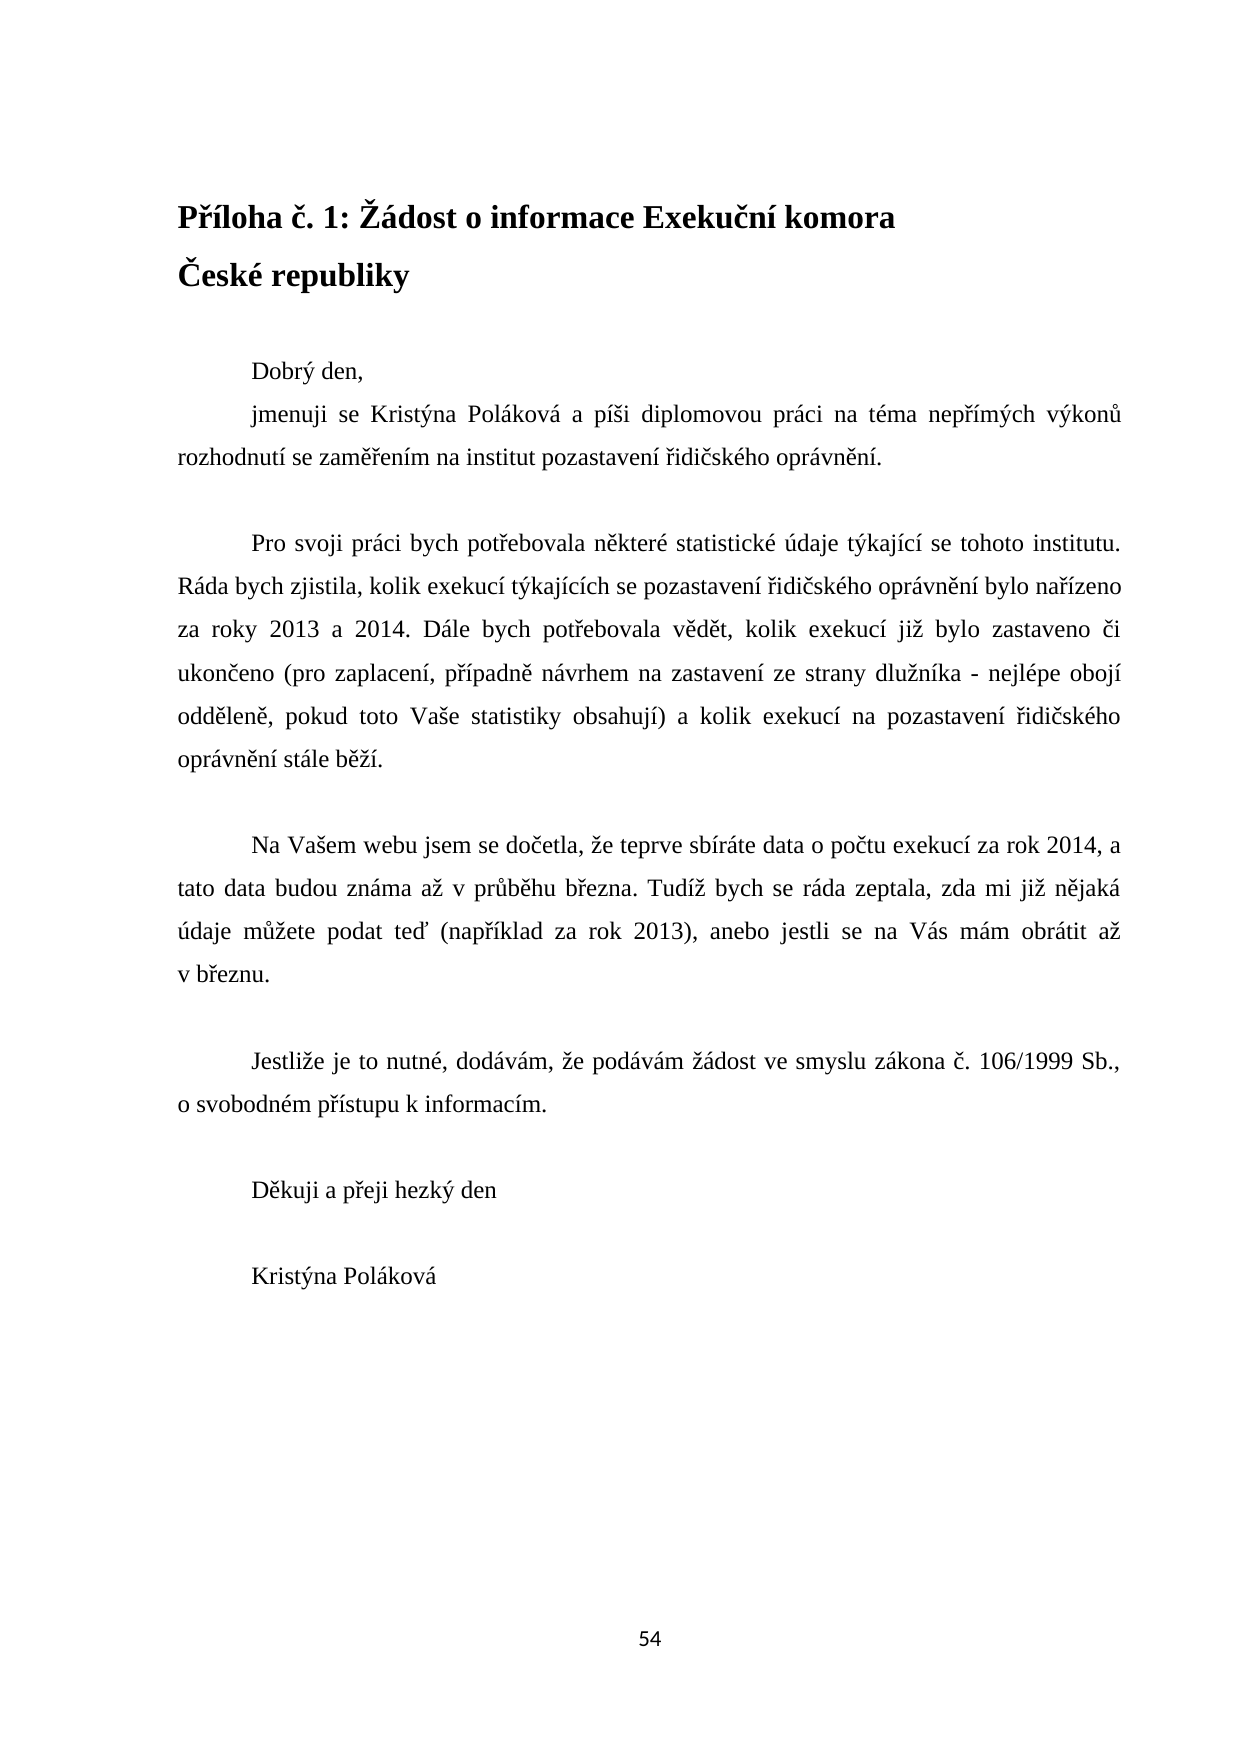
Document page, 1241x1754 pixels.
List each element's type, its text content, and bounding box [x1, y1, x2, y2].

text Dobrý den, [177, 356, 1122, 384]
text Děkuji a přeji hezký den [177, 1175, 1122, 1204]
text Kristýna Poláková [177, 1261, 1122, 1290]
text jmenuji se Kristýna Poláková a píši diplomovou práci na téma nepřímých výkonů rozhodnutí se zaměřením na institut pozastavení řidičského oprávnění. [177, 399, 1122, 471]
text Jestliže je to nutné, dodávám, že podávám žádost ve smyslu zákona č. 106/1999 Sb., o svobodném přístupu k informacím. [177, 1046, 1122, 1118]
text Pro svoji práci bych potřebovala některé statistické údaje týkající se tohoto institutu. Ráda bych zjistila, kolik exekucí týkajících se pozastavení řidičského oprávnění bylo nařízeno za roky 2013 a 2014. Dále bych potřebovala vědět, kolik exekucí již bylo zastaveno či ukončeno (pro zaplacení, případně návrhem na zastavení ze strany dlužníka - nejlépe obojí odděleně, pokud toto Vaše statistiky obsahují) a kolik exekucí na pozastavení řidičského oprávnění stále běží. [177, 528, 1122, 773]
subtitle Příloha č. 1: Žádost o informace Exekuční komora České republiky [177, 198, 1122, 293]
text Na Vašem webu jsem se dočetla, že teprve sbíráte data o počtu exekucí za rok 2014, a tato data budou známa až v průběhu března. Tudíž bych se ráda zeptala, zda mi již nějaká údaje můžete podat teď (například za rok 2013), anebo jestli se na Vás mám obrátit až v březnu. [177, 830, 1122, 988]
